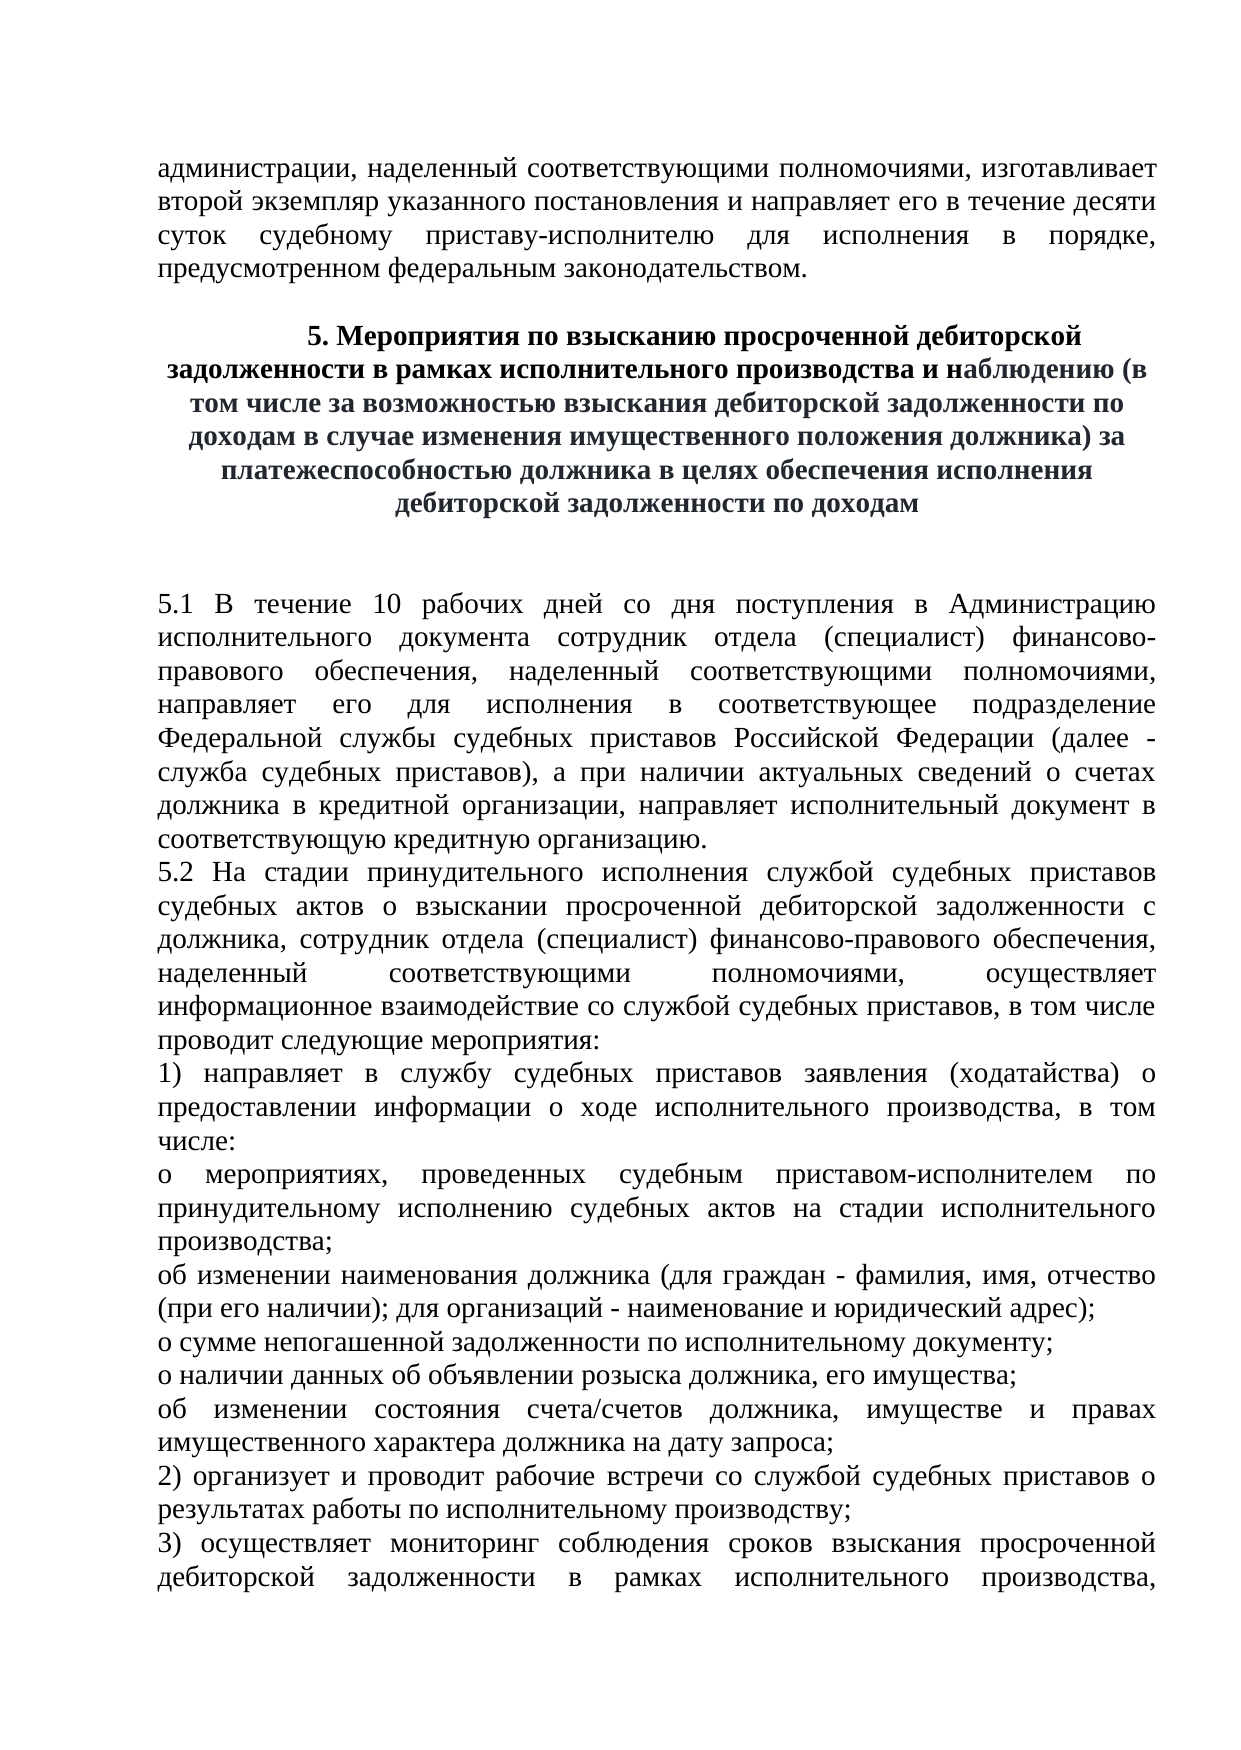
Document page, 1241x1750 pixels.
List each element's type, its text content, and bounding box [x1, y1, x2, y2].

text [157, 150, 1157, 284]
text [157, 1525, 1157, 1592]
text 5.1 В течение 10 рабочих дней со дня поступления в Администрацию исполнительного документа сотрудник отдела (специалист) финансово-правового обеспечения, наделенный соответствующими полномочиями, направляет его для исполнения в соответствующее подразделение Федеральной службы судебных приставов Российской Федерации (далее - служба судебных приставов), а при наличии актуальных сведений о счетах должника в кредитной организации, направляет исполнительный документ в соответствующую кредитную организацию. [157, 586, 1157, 854]
text 2) организует и проводит рабочие встречи со службой судебных приставов о результатах работы по исполнительному производству; [157, 1458, 1157, 1525]
text о наличии данных об объявлении розыска должника, его имущества; [157, 1357, 1157, 1391]
text об изменении наименования должника (для граждан - фамилия, имя, отчество (при его наличии); для организаций - наименование и юридический адрес); [157, 1257, 1157, 1324]
text об изменении состояния счета/счетов должника, имуществе и правах имущественного характера должника на дату запроса; [157, 1391, 1157, 1458]
text 1) направляет в службу судебных приставов заявления (ходатайства) о предоставлении информации о ходе исполнительного производства, в том числе: [157, 1056, 1157, 1156]
text 5.2 На стадии принудительного исполнения службой судебных приставов судебных актов о взыскании просроченной дебиторской задолженности с должника, сотрудник отдела (специалист) финансово-правового обеспечения, наделенный соответствующими полномочиями, осуществляет информационное взаимодействие со службой судебных приставов, в том числе проводит следующие мероприятия: [157, 854, 1157, 1056]
text о мероприятиях, проведенных судебным приставом-исполнителем по принудительному исполнению судебных актов на стадии исполнительного производства; [157, 1156, 1157, 1257]
subtitle 5. Мероприятия по взысканию просроченной дебиторской задолженности в рамках исполнительного производства и наблюдению (в том числе за возможностью взыскания дебиторской задолженности по доходам в случае изменения имущественного положения должника) за платежеспособностью должника в целях обеспечения исполнения дебиторской задолженности по доходам [157, 318, 1157, 519]
text о сумме непогашенной задолженности по исполнительному документу; [157, 1324, 1157, 1357]
